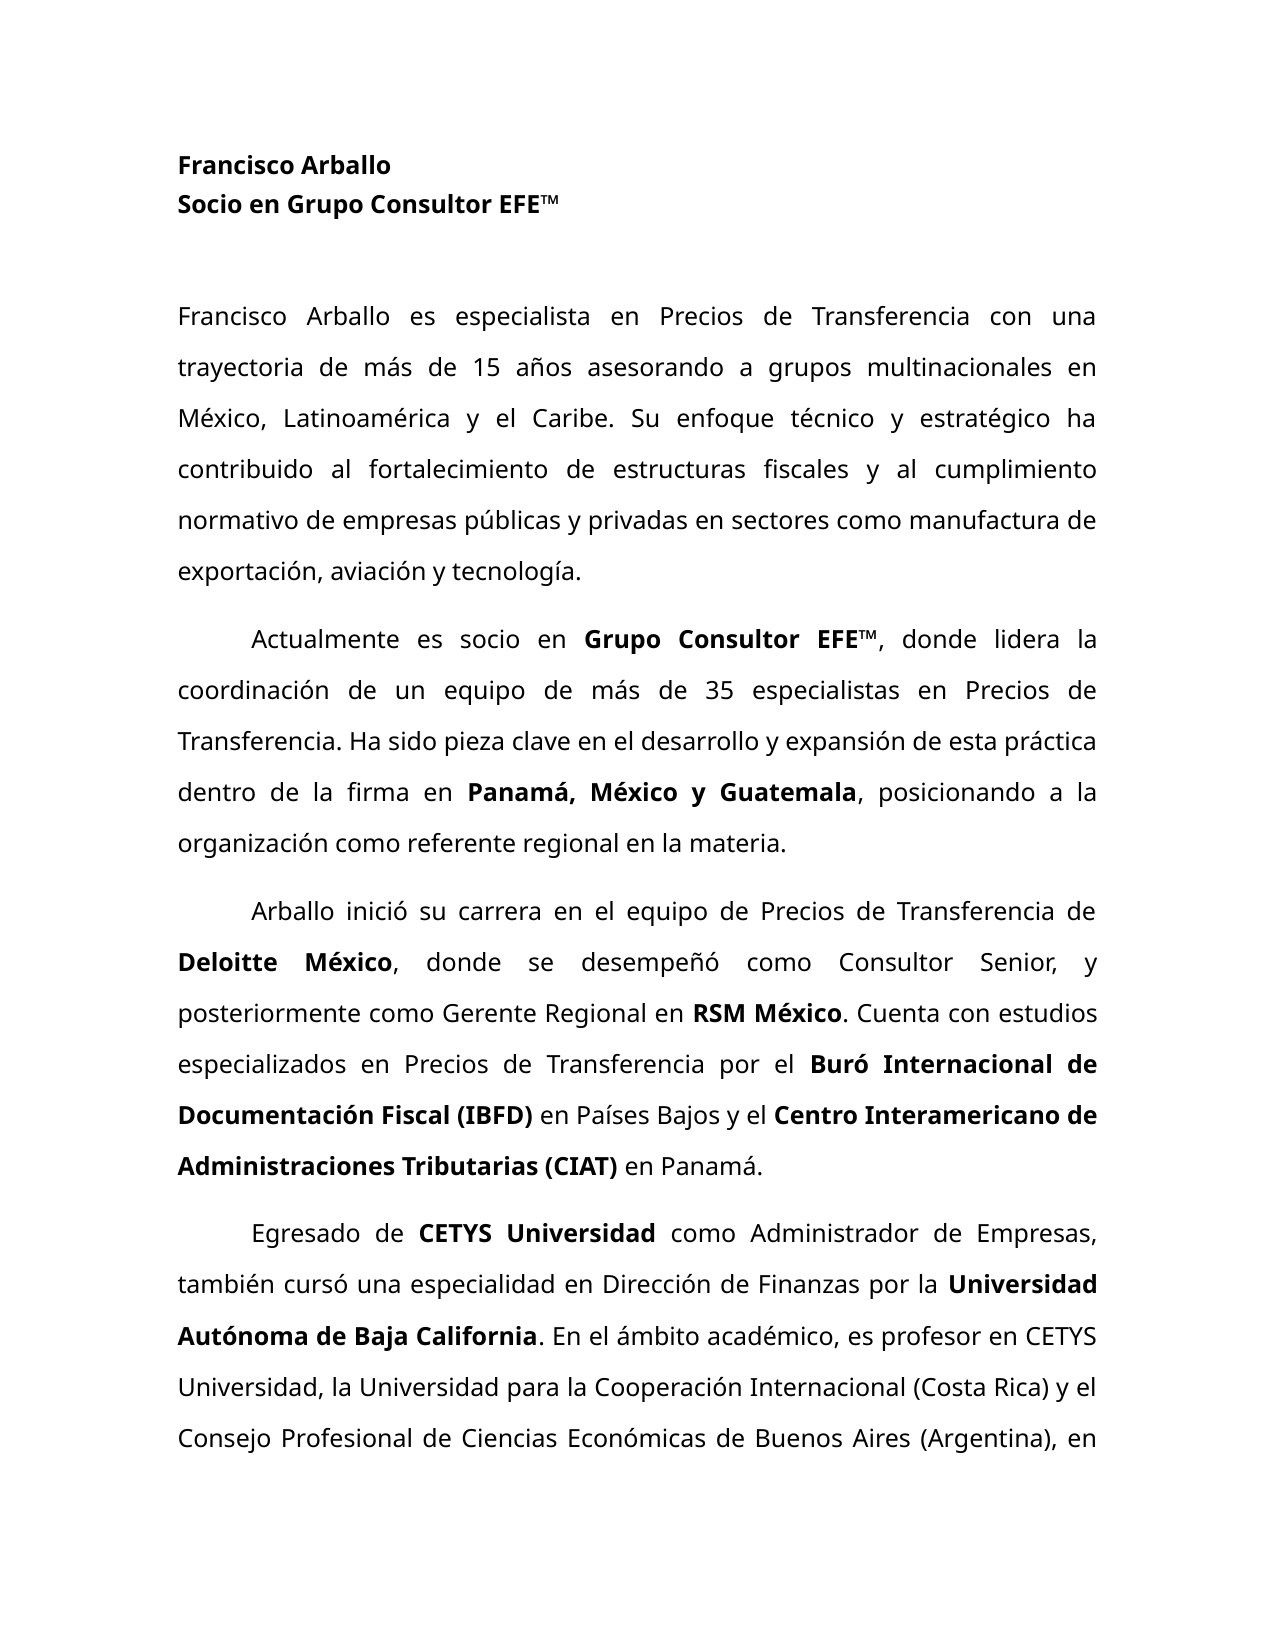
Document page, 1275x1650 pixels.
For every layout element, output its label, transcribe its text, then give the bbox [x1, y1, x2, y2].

text Arballo inició su carrera en el equipo de Precios de Transferencia de Deloitte México, donde se desempeñó como Consultor Senior, y posteriormente como Gerente Regional en RSM México. Cuenta con estudios especializados en Precios de Transferencia por el Buró Internacional de Documentación Fiscal (IBFD) en Países Bajos y el Centro Interamericano de Administraciones Tributarias (CIAT) en Panamá. [177, 893, 1098, 1182]
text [177, 1216, 1098, 1454]
text Actualmente es socio en Grupo Consultor EFE™, donde lidera la coordinación de un equipo de más de 35 especialistas en Precios de Transferencia. Ha sido pieza clave en el desarrollo y expansión de esta práctica dentro de la firma en Panamá, México y Guatemala, posicionando a la organización como referente regional en la materia. [177, 621, 1098, 859]
text Francisco Arballo es especialista en Precios de Transferencia con una trayectoria de más de 15 años asesorando a grupos multinacionales en México, Latinoamérica y el Caribe. Su enfoque técnico y estratégico ha contribuido al fortalecimiento de estructuras fiscales y al cumplimiento normativo de empresas públicas y privadas en sectores como manufactura de exportación, aviación y tecnología. [177, 298, 1098, 588]
text Francisco Arballo Socio en Grupo Consultor EFE™ [177, 148, 1098, 221]
